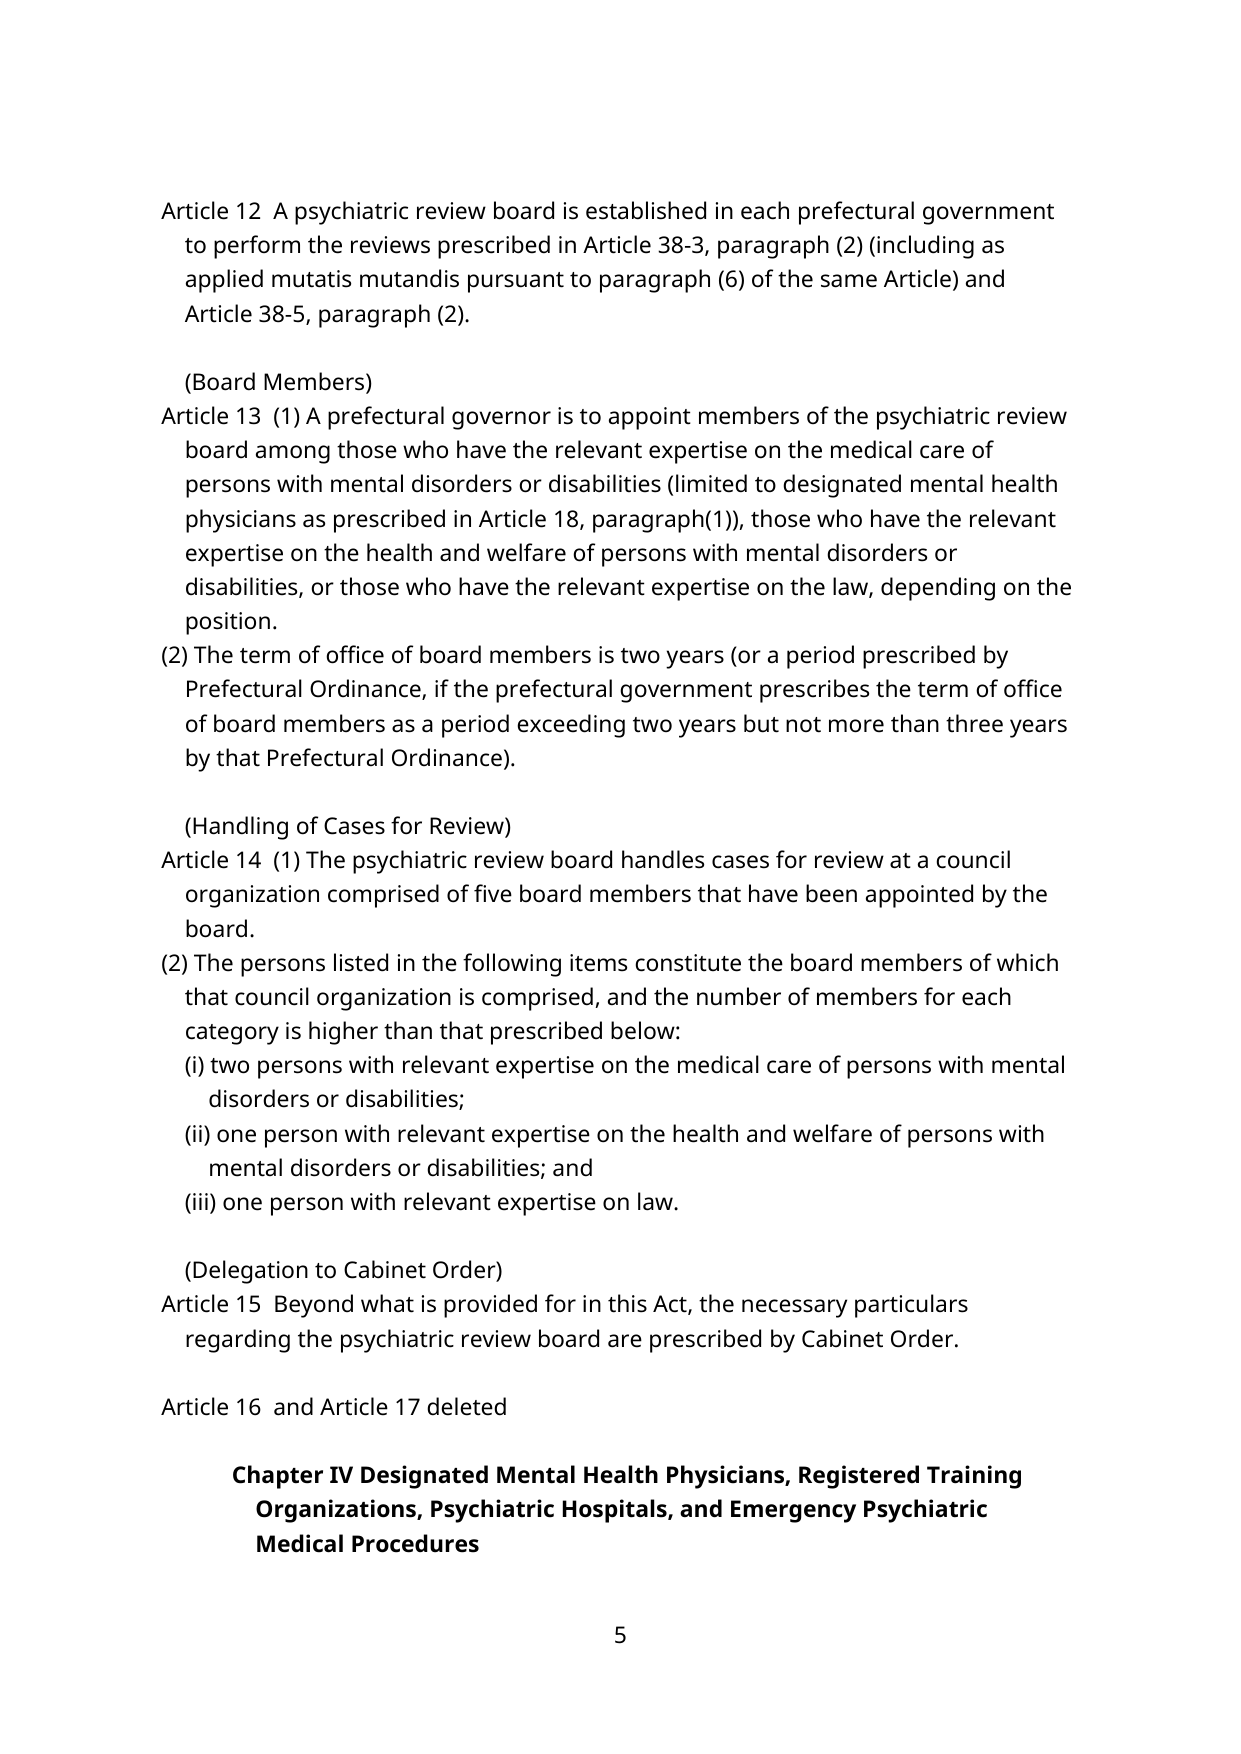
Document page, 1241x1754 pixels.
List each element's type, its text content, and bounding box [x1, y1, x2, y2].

text (ii) one person with relevant expertise on the health and welfare of persons with mental disorders or disabilities; and [184, 1116, 1079, 1184]
text (i) two persons with relevant expertise on the medical care of persons with mental disorders or disabilities; [184, 1048, 1079, 1116]
text (2) The term of office of board members is two years (or a period prescribed by Prefectural Ordinance, if the prefectural government prescribes the term of office of board members as a period exceeding two years but not more than three years by that Prefectural Ordinance). [161, 638, 1079, 774]
text (Delegation to Cabinet Order) [184, 1253, 1079, 1287]
text Article 14 (1) The psychiatric review board handles cases for review at a council organization comprised of five board members that have been appointed by the board. [161, 843, 1079, 945]
text Article 12 A psychiatric review board is established in each prefectural government to perform the reviews prescribed in Article 38-3, paragraph (2) (including as applied mutatis mutandis pursuant to paragraph (6) of the same Article) and Article 38-5, paragraph (2). [161, 194, 1079, 330]
text Article 15 Beyond what is provided for in this Act, the necessary particulars regarding the psychiatric review board are prescribed by Cabinet Order. [161, 1287, 1079, 1355]
text Chapter IV Designated Mental Health Physicians, Registered Training Organizations, Psychiatric Hospitals, and Emergency Psychiatric Medical Procedures [230, 1458, 1079, 1560]
text (iii) one person with relevant expertise on law. [184, 1184, 1079, 1219]
text Article 16 and Article 17 deleted [161, 1389, 1079, 1424]
text (Handling of Cases for Review) [184, 809, 1079, 843]
text (2) The persons listed in the following items constitute the board members of which that council organization is comprised, and the number of members for each category is higher than that prescribed below: [161, 945, 1079, 1048]
text (Board Members) [184, 364, 1079, 399]
text Article 13 (1) A prefectural governor is to appoint members of the psychiatric review board among those who have the relevant expertise on the medical care of persons with mental disorders or disabilities (limited to designated mental health physicians as prescribed in Article 18, paragraph(1)), those who have the relevant expertise on the health and welfare of persons with mental disorders or disabilities, or those who have the relevant expertise on the law, depending on the position. [161, 399, 1079, 638]
